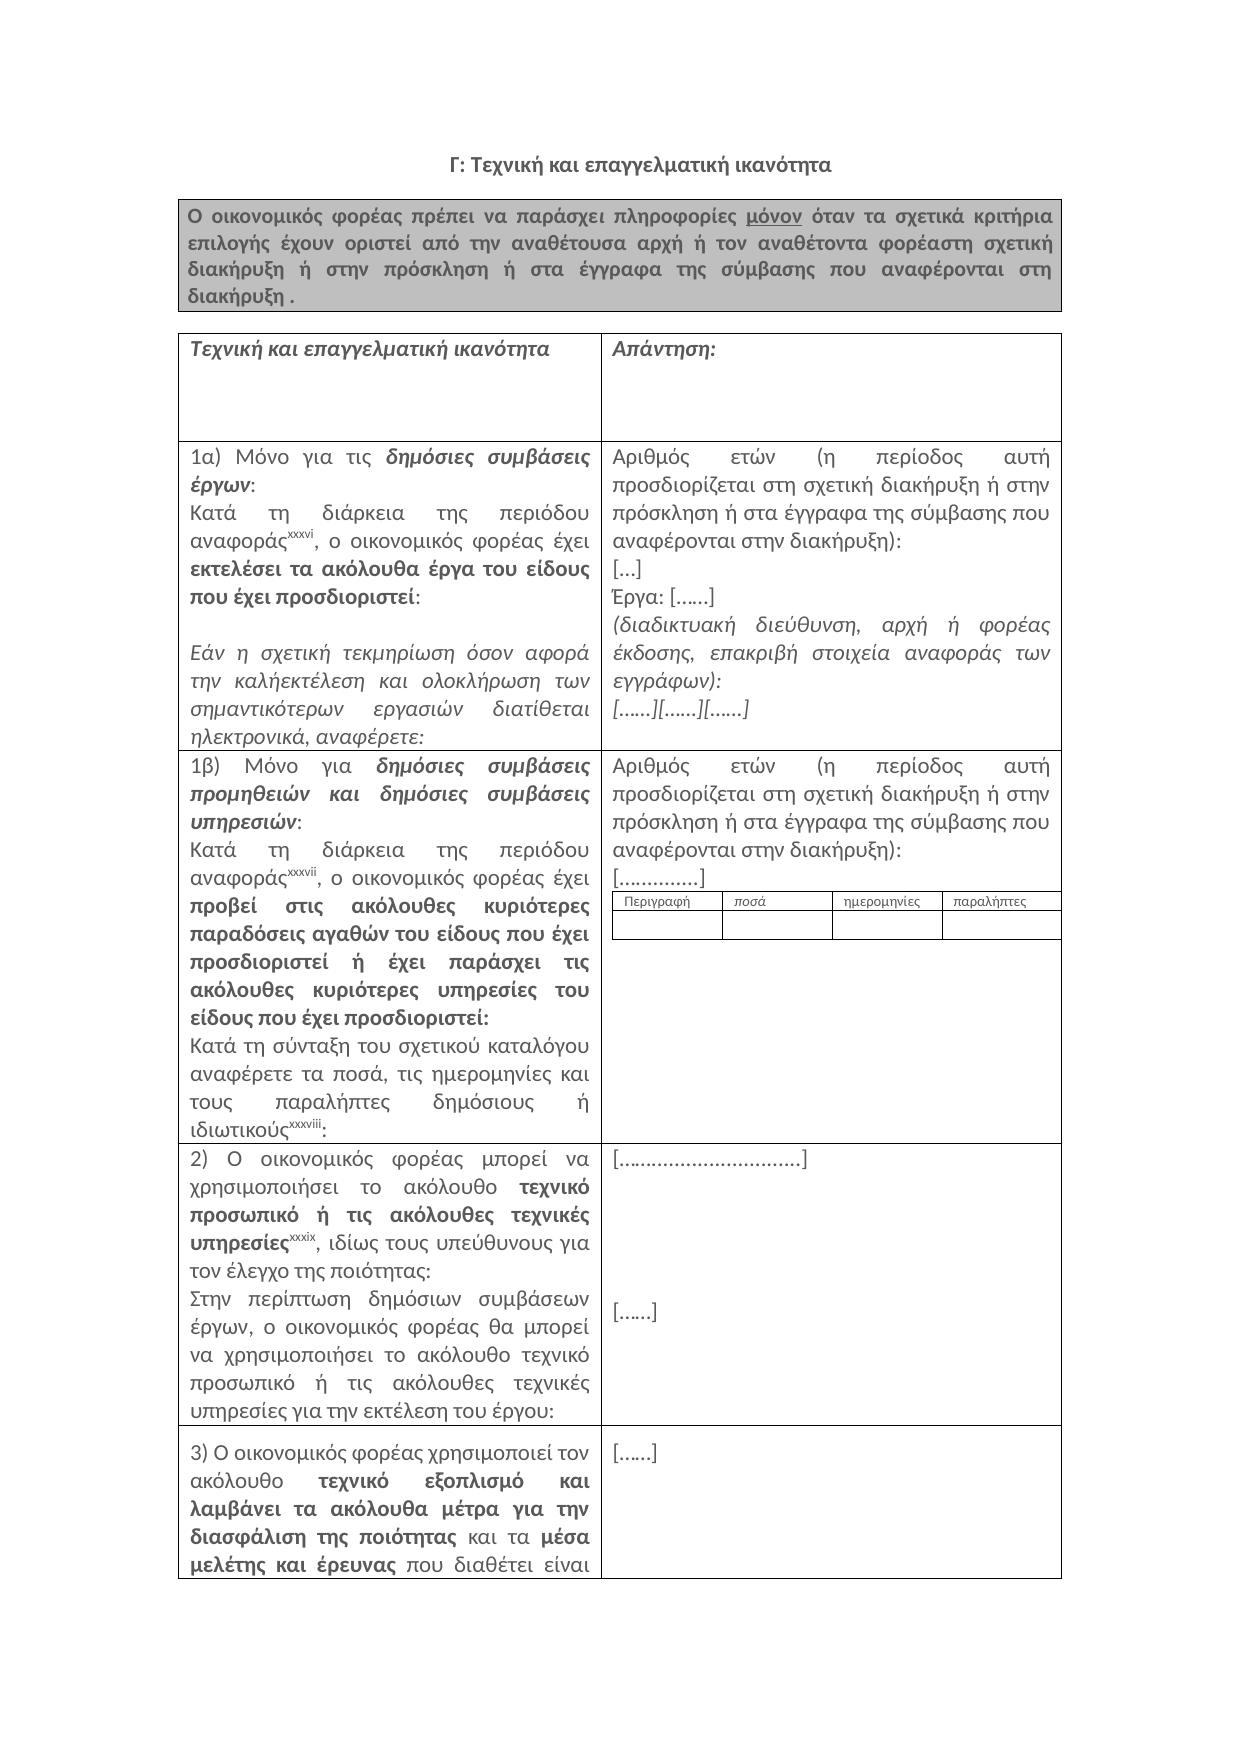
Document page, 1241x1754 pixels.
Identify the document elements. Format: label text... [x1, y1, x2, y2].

table_header Απάντηση: [602, 334, 1061, 441]
table_header Τεχνική και επαγγελματική ικανότητα [179, 334, 601, 441]
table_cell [179, 1426, 601, 1578]
text Ο οικονομικός φορέας πρέπει να παράσχει πληροφορίες μόνον όταν τα σχετικά κριτήρια επιλογής έχουν οριστεί από την αναθέτουσα αρχή ή τον αναθέτοντα φορέαστη σχετική διακήρυξη ή στην πρόσκληση ή στα έγγραφα της σύμβασης που αναφέρονται στη διακήρυξη . [179, 200, 1061, 311]
table_cell [……..........................] [……] [602, 1144, 1061, 1424]
table_cell 1α) Μόνο για τις δημόσιες συμβάσεις έργων: Κατά τη διάρκεια της περιόδου αναφοράς, ο οικονομικός φορέας έχει εκτελέσει τα ακόλουθα έργα του είδους που έχει προσδιοριστεί: Εάν η σχετική τεκμηρίωση όσον αφορά την καλήεκτέλεση και ολοκλήρωση των σημαντικότερων εργασιών διατίθεται ηλεκτρονικά, αναφέρετε: [179, 442, 601, 750]
table_cell Αριθμός ετών (η περίοδος αυτή προσδιορίζεται στη σχετική διακήρυξη ή στην πρόσκληση ή στα έγγραφα της σύμβασης που αναφέρονται στην διακήρυξη): […] Έργα: [……] (διαδικτυακή διεύθυνση, αρχή ή φορέας έκδοσης, επακριβή στοιχεία αναφοράς των εγγράφων): [……][……][……] [602, 442, 1061, 750]
table_cell [……] [602, 1426, 1061, 1578]
text Γ: Τεχνική και επαγγελματική ικανότητα [187, 150, 1053, 178]
table_cell Αριθμός ετών (η περίοδος αυτή προσδιορίζεται στη σχετική διακήρυξη ή στην πρόσκληση ή στα έγγραφα της σύμβασης που αναφέρονται στην διακήρυξη): […...........] [602, 751, 1061, 1143]
table_cell 1β) Μόνο για δημόσιες συμβάσεις προμηθειών και δημόσιες συμβάσεις υπηρεσιών: Κατά τη διάρκεια της περιόδου αναφοράς, ο οικονομικός φορέας έχει προβεί στις ακόλουθες κυριότερες παραδόσεις αγαθών του είδους που έχει προσδιοριστεί ή έχει παράσχει τις ακόλουθες κυριότερες υπηρεσίες του είδους που έχει προσδιοριστεί: Κατά τη σύνταξη του σχετικού καταλόγου αναφέρετε τα ποσά, τις ημερομηνίες και τους παραλήπτες δημόσιους ή ιδιωτικούς: [179, 751, 601, 1143]
table_cell 2) Ο οικονομικός φορέας μπορεί να χρησιμοποιήσει το ακόλουθο τεχνικό προσωπικό ή τις ακόλουθες τεχνικές υπηρεσίες, ιδίως τους υπεύθυνους για τον έλεγχο της ποιότητας: Στην περίπτωση δημόσιων συμβάσεων έργων, ο οικονομικός φορέας θα μπορεί να χρησιμοποιήσει το ακόλουθο τεχνικό προσωπικό ή τις ακόλουθες τεχνικές υπηρεσίες για την εκτέλεση του έργου: [179, 1144, 601, 1424]
